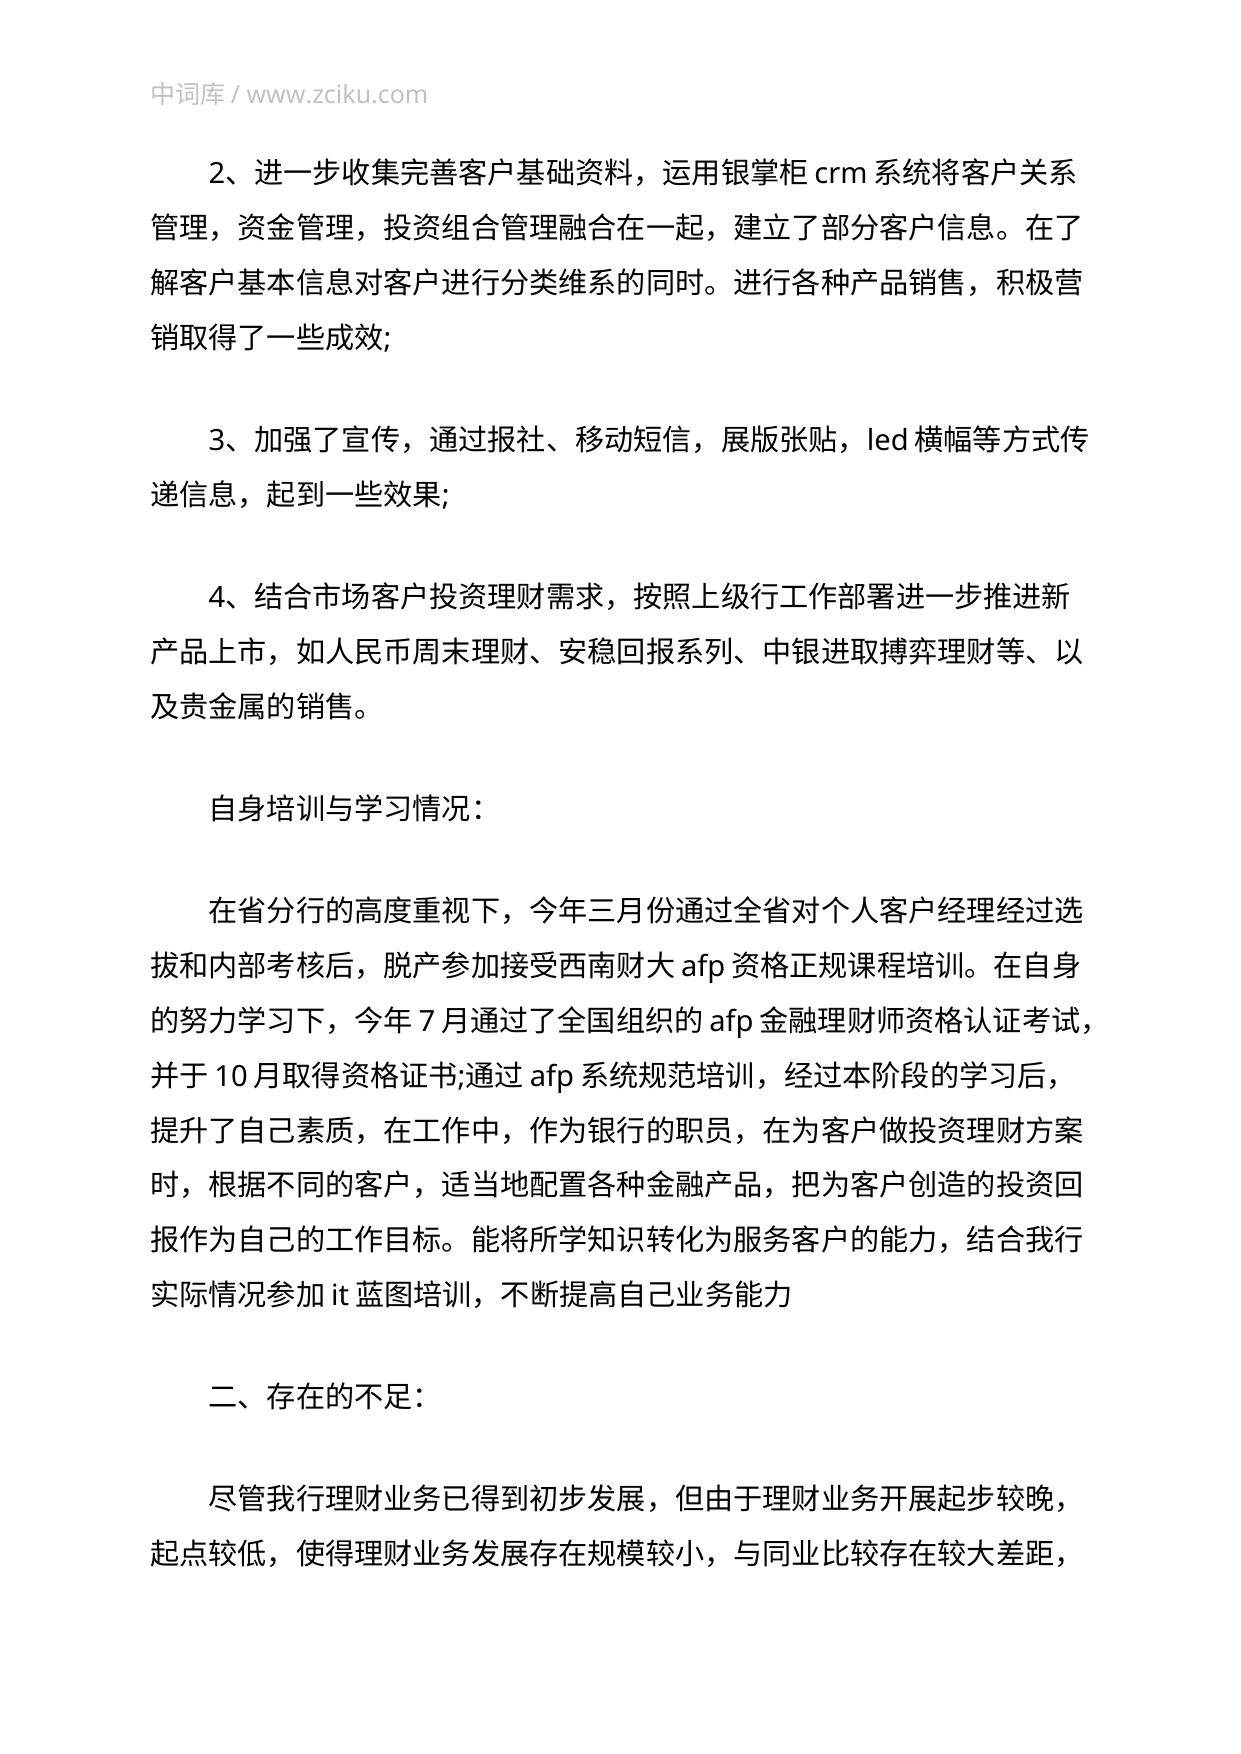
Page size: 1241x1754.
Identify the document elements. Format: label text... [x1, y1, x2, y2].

text 3、加强了宣传，通过报社、移动短信，展版张贴，led横幅等方式传递信息，起到一些效果; [150, 417, 1090, 514]
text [150, 1476, 1090, 1573]
text 4、结合市场客户投资理财需求，按照上级行工作部署进一步推进新产品上市，如人民币周末理财、安稳回报系列、中银进取搏弈理财等、以及贵金属的销售。 [150, 574, 1090, 726]
text 在省分行的高度重视下，今年三月份通过全省对个人客户经理经过选拔和内部考核后，脱产参加接受西南财大afp资格正规课程培训。在自身的努力学习下，今年7月通过了全国组织的afp金融理财师资格认证考试，并于10月取得资格证书;通过afp系统规范培训，经过本阶段的学习后，提升了自己素质，在工作中，作为银行的职员，在为客户做投资理财方案时，根据不同的客户，适当地配置各种金融产品，把为客户创造的投资回报作为自己的工作目标。能将所学知识转化为服务客户的能力，结合我行实际情况参加it蓝图培训，不断提高自己业务能力 [150, 887, 1090, 1314]
text 二、存在的不足： [150, 1374, 1090, 1416]
text 自身培训与学习情况： [150, 785, 1090, 828]
text 2、进一步收集完善客户基础资料，运用银掌柜crm系统将客户关系管理，资金管理，投资组合管理融合在一起，建立了部分客户信息。在了解客户基本信息对客户进行分类维系的同时。进行各种产品销售，积极营销取得了一些成效; [150, 150, 1090, 357]
